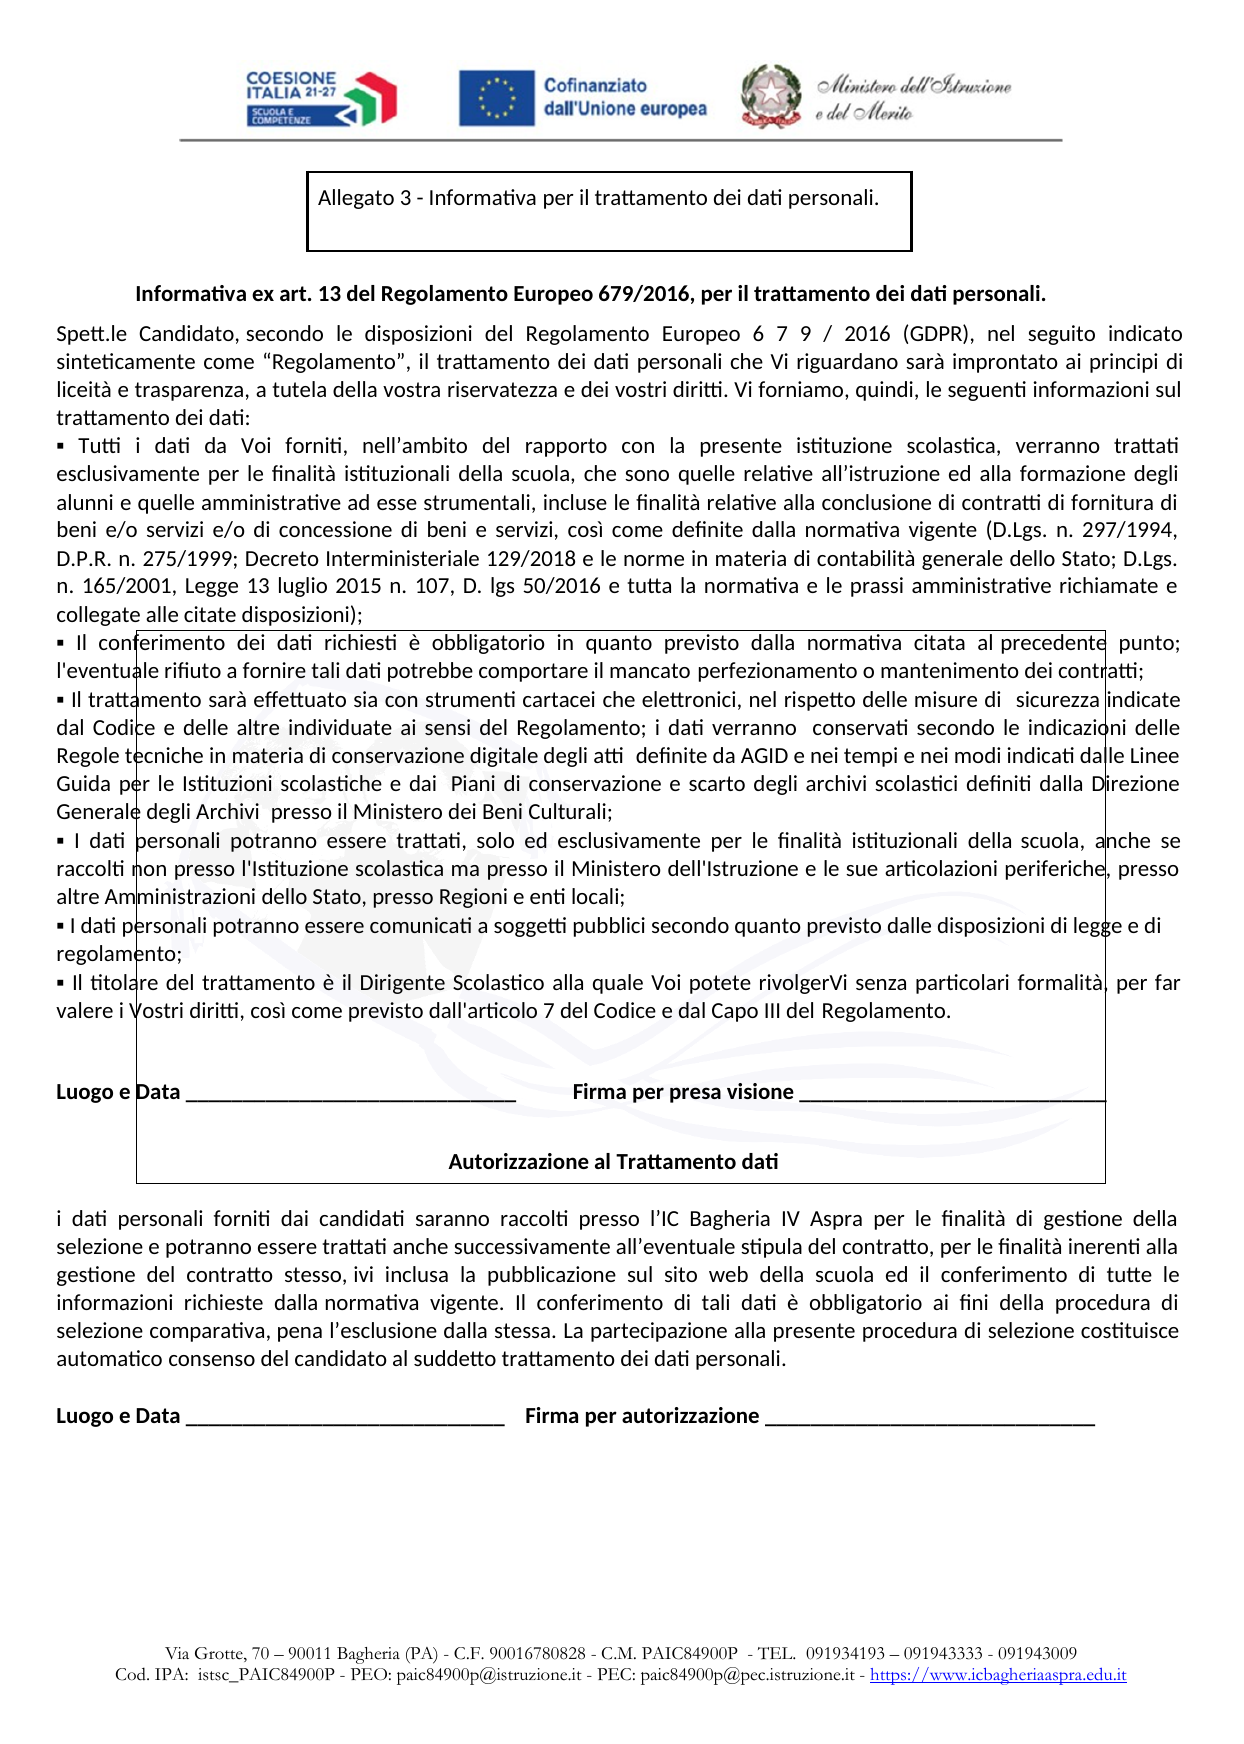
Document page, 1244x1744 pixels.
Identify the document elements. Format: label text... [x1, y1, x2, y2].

text ▪ Il conferimento dei dati richiesti è obbligatorio in quanto previsto dalla normativa citata al precedente punto; l'eventuale rifiuto a fornire tali dati potrebbe comportare il mancato perfezionamento o mantenimento dei contratti; [56, 628, 1181, 684]
text ▪ I dati personali potranno essere comunicati a soggetti pubblici secondo quanto previsto dalle disposizioni di legge e di regolamento; [56, 911, 1181, 967]
text Luogo e Data _____________________________ Firma per presa visione ___________________________ [56, 1077, 1181, 1105]
text Informativa ex art. 13 del Regolamento Europeo 679/2016, per il trattamento dei dati personali. [56, 279, 1132, 308]
picture [177, 59, 1065, 143]
text Luogo e Data ____________________________ Firma per autorizzazione _____________________________ [56, 1401, 1181, 1429]
text Spett.le Candidato, secondo le disposizioni del Regolamento Europeo 6 7 9 / 2016 (GDPR), nel seguito indicato sinteticamente come “Regolamento”, il trattamento dei dati personali che Vi riguardano sarà improntato ai principi di liceità e trasparenza, a tutela della vostra riservatezza e dei vostri diritti. Vi forniamo, quindi, le seguenti informazioni sul trattamento dei dati: [56, 319, 1185, 431]
text ▪ Tutti i dati da Voi forniti, nell’ambito del rapporto con la presente istituzione scolastica, verranno trattati esclusivamente per le finalità istituzionali della scuola, che sono quelle relative all’istruzione ed alla formazione degli alunni e quelle amministrative ad esse strumentali, incluse le finalità relative alla conclusione di contratti di fornitura di beni e/o servizi e/o di concessione di beni e servizi, così come definite dalla normativa vigente (D.Lgs. n. 297/1994, D.P.R. n. 275/1999; Decreto Interministeriale 129/2018 e le norme in materia di contabilità generale dello Stato; D.Lgs. n. 165/2001, Legge 13 luglio 2015 n. 107, D. lgs 50/2016 e tutta la normativa e le prassi amministrative richiamate e collegate alle citate disposizioni); [56, 432, 1181, 628]
text Autorizzazione al Trattamento dati [56, 1147, 1181, 1175]
text i dati personali forniti dai candidati saranno raccolti presso l’IC Bagheria IV Aspra per le finalità di gestione della selezione e potranno essere trattati anche successivamente all’eventuale stipula del contratto, per le finalità inerenti alla gestione del contratto stesso, ivi inclusa la pubblicazione sul sito web della scuola ed il conferimento di tutte le informazioni richieste dalla normativa vigente. Il conferimento di tali dati è obbligatorio ai fini della procedura di selezione comparativa, pena l’esclusione dalla stessa. La partecipazione alla presente procedura di selezione costituisce automatico consenso del candidato al suddetto trattamento dei dati personali. [56, 1204, 1181, 1372]
text ▪ I dati personali potranno essere trattati, solo ed esclusivamente per le finalità istituzionali della scuola, anche se raccolti non presso l'Istituzione scolastica ma presso il Ministero dell'Istruzione e le sue articolazioni periferiche, presso altre Amministrazioni dello Stato, presso Regioni e enti locali; [56, 826, 1181, 911]
text ▪ Il titolare del trattamento è il Dirigente Scolastico alla quale Voi potete rivolgerVi senza particolari formalità, per far valere i Vostri diritti, così come previsto dall'articolo 7 del Codice e dal Capo III del Regolamento. [56, 968, 1181, 1024]
text ▪ Il trattamento sarà effettuato sia con strumenti cartacei che elettronici, nel rispetto delle misure di sicurezza indicate dal Codice e delle altre individuate ai sensi del Regolamento; i dati verranno conservati secondo le indicazioni delle Regole tecniche in materia di conservazione digitale degli atti definite da AGID e nei tempi e nei modi indicati dalle Linee Guida per le Istituzioni scolastiche e dai Piani di conservazione e scarto degli archivi scolastici definiti dalla Direzione Generale degli Archivi presso il Ministero dei Beni Culturali; [56, 685, 1181, 826]
